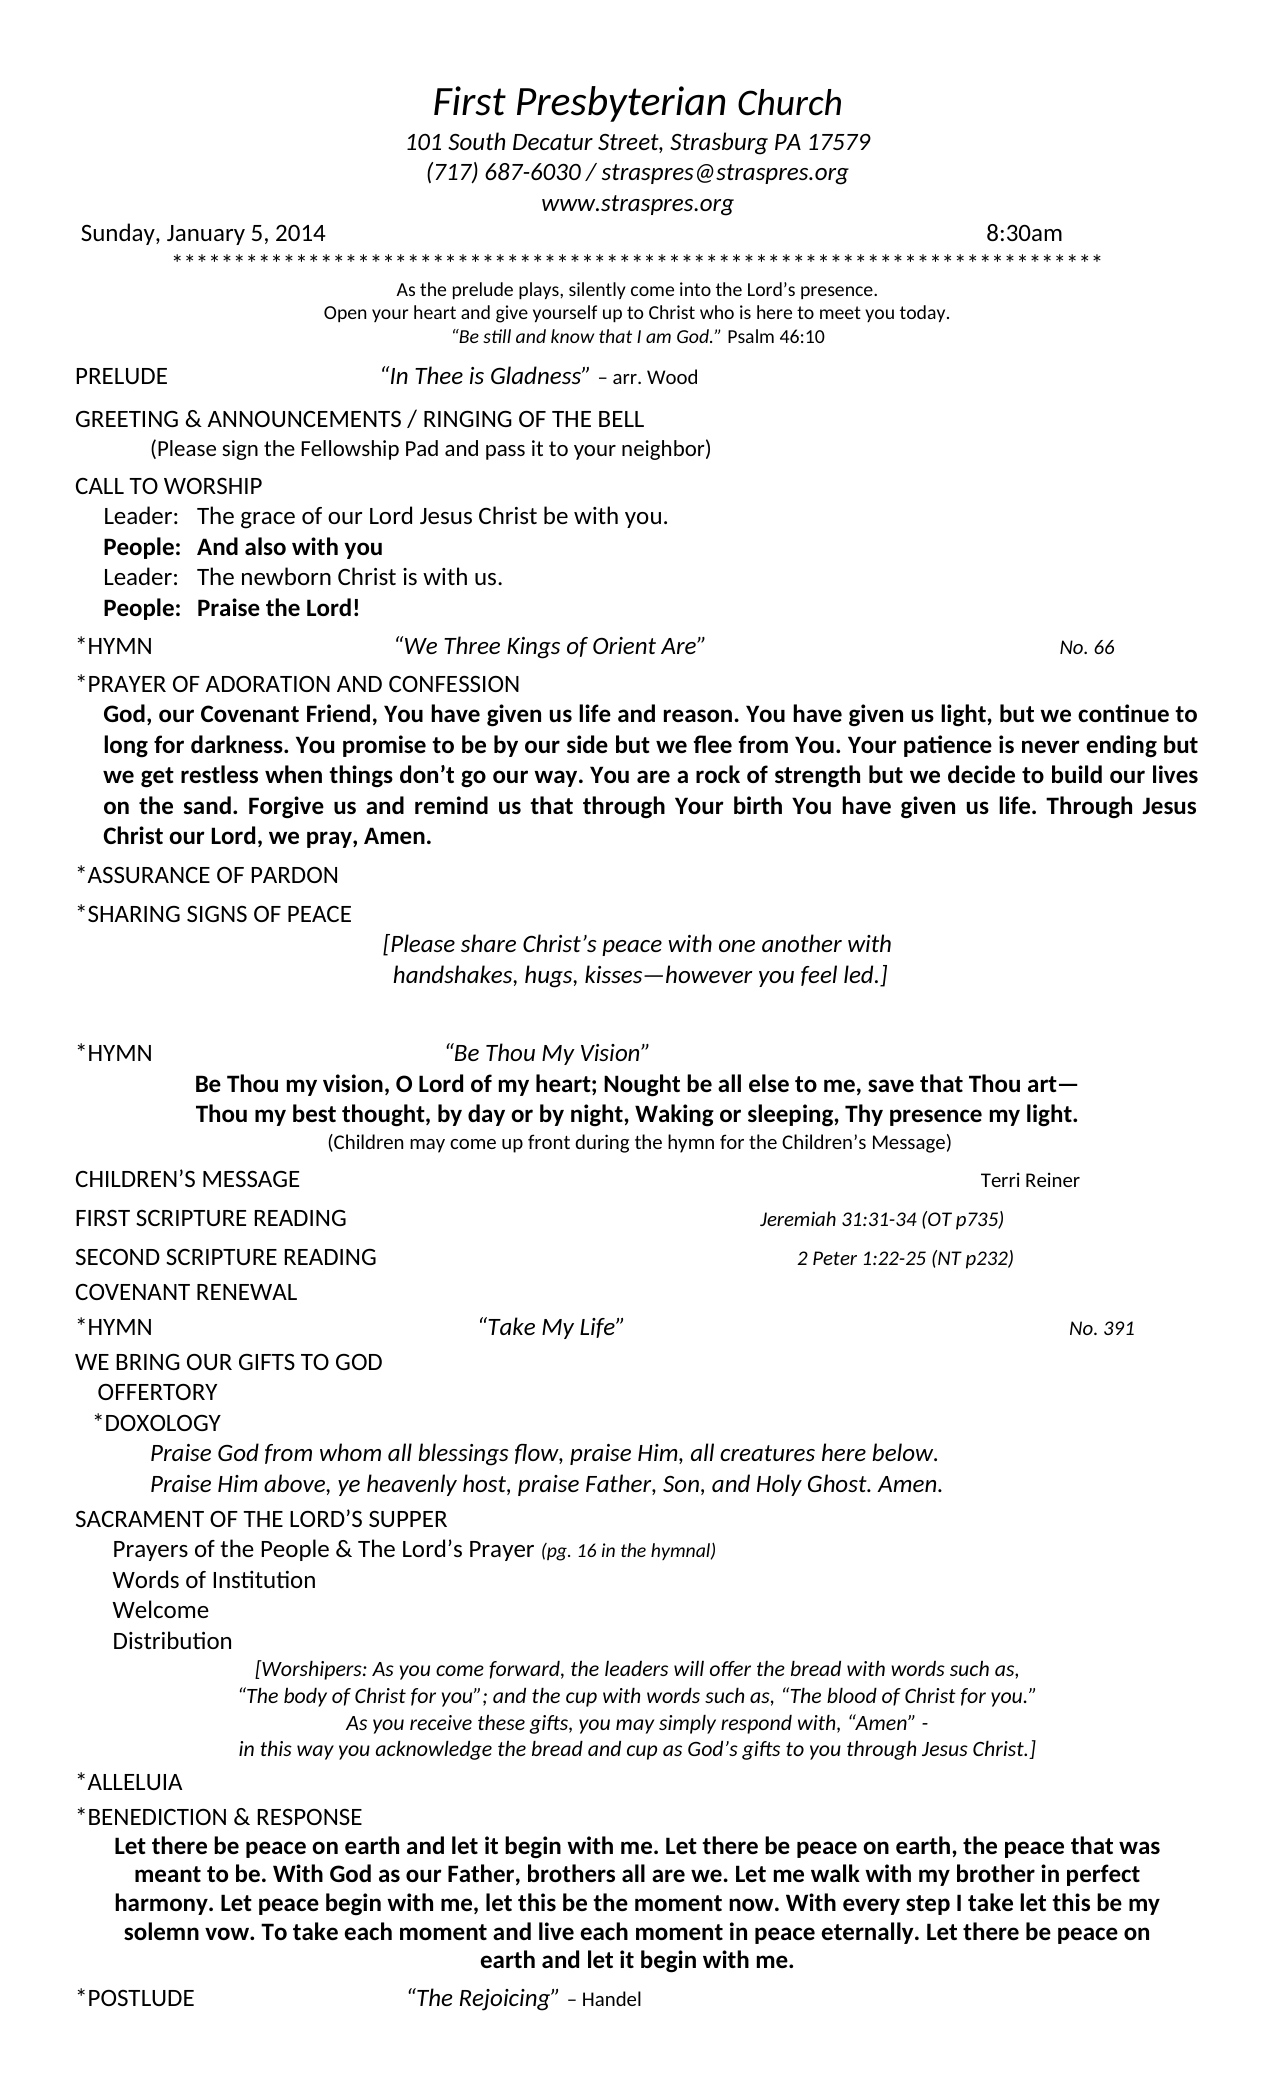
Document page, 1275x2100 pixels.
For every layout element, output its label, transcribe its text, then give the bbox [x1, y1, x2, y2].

text *ALLELUIA [75, 1766, 1200, 1796]
text Sunday, January 5, 2014 8:30am [75, 217, 1200, 248]
text in this way you acknowledge the bread and cup as God’s gifts to you through Jesus Christ.] [75, 1735, 1200, 1762]
text *POSTLUDE “The Rejoicing” – Handel [75, 1982, 1200, 2013]
text PRELUDE “In Thee is Gladness” – arr. Wood [75, 360, 1200, 391]
text “The body of Christ for you”; and the cup with words such as, “The blood of Christ for you.” [75, 1682, 1200, 1709]
text (Children may come up front during the hymn for the Children’s Message) [75, 1129, 1200, 1154]
text Praise Him above, ye heavenly host, praise Father, Son, and Holy Ghost. Amen. [150, 1468, 1200, 1498]
text GREETING & ANNOUNCEMENTS / RINGING OF THE BELL [75, 403, 1200, 434]
text Prayers of the People & The Lord’s Prayer (pg. 16 in the hymnal) [112, 1533, 1200, 1564]
text People: And also with you [75, 531, 1200, 561]
text Distribution [75, 1625, 1200, 1655]
text *HYMN “Take My Life” No. 391 [75, 1311, 1200, 1341]
text God, our Covenant Friend, You have given us life and reason. You have given us light, but we continue to long for darkness. You promise to be by our side but we flee from You. Your patience is never ending but we get restless when things don’t go our way. You are a rock of strength but we decide to build our lives on the sand. Forgive us and remind us that through Your birth You have given us life. Through Jesus Christ our Lord, we pray, Amen. [103, 698, 1200, 851]
text WE BRING OUR GIFTS TO GOD [75, 1346, 1200, 1376]
text *HYMN “We Three Kings of Orient Are” No. 66 [75, 631, 1200, 661]
text [Please share Christ’s peace with one another with [75, 928, 1200, 959]
text *ASSURANCE OF PARDON [75, 859, 1200, 890]
text www.straspres.org [75, 187, 1200, 217]
text Thou my best thought, by day or by night, Waking or sleeping, Thy presence my light. [75, 1099, 1200, 1129]
text *DOXOLOGY [75, 1407, 1200, 1437]
text *BENEDICTION & RESPONSE [75, 1801, 1200, 1831]
text Welcome [75, 1594, 1200, 1625]
text Be Thou my vision, O Lord of my heart; Nought be all else to me, save that Thou art— [75, 1068, 1200, 1099]
text *SHARING SIGNS OF PEACE [75, 898, 1200, 928]
text SECOND SCRIPTURE READING 2 Peter 1:22-25 (NT p232) [75, 1241, 1200, 1271]
text CALL TO WORSHIP [75, 470, 1200, 500]
text 101 South Decatur Street, Strasburg PA 17579 [75, 126, 1200, 156]
text *PRAYER OF ADORATION AND CONFESSION [75, 669, 1200, 698]
text (717) 687-6030 / straspres@straspres.org [75, 156, 1200, 187]
text COVENANT RENEWAL [75, 1276, 1200, 1306]
text CHILDREN’S MESSAGE Terri Reiner [75, 1163, 1200, 1193]
text OFFERTORY [75, 1376, 1200, 1407]
text People: Praise the Lord! [75, 592, 1200, 622]
text Praise God from whom all blessings flow, praise Him, all creatures here below. [150, 1437, 1200, 1468]
text [Worshipers: As you come forward, the leaders will offer the bread with words such as, [75, 1655, 1200, 1682]
text Leader: The grace of our Lord Jesus Christ be with you. [75, 500, 1200, 531]
text Words of Institution [75, 1564, 1200, 1594]
text First Presbyterian Church [75, 75, 1200, 126]
text SACRAMENT OF THE LORD’S SUPPER [75, 1503, 1200, 1533]
text (Please sign the Fellowship Pad and pass it to your neighbor) [150, 434, 1200, 462]
text *************************************************************************** [75, 248, 1200, 278]
text Leader: The newborn Christ is with us. [75, 561, 1200, 592]
text FIRST SCRIPTURE READING Jeremiah 31:31-34 (OT p735) [75, 1202, 1200, 1232]
text Open your heart and give yourself up to Christ who is here to meet you today. [75, 301, 1200, 324]
text As you receive these gifts, you may simply respond with, “Amen” - [75, 1709, 1200, 1735]
text *HYMN “Be Thou My Vision” [75, 1038, 1200, 1068]
text Let there be peace on earth and let it begin with me. Let there be peace on earth, the peace that was meant to be. With God as our Father, brothers all are we. Let me walk with my brother in perfect harmony. Let peace begin with me, let this be the moment now. With every step I take let this be my solemn vow. To take each moment and live each moment in peace eternally. Let there be peace on earth and let it begin with me. [105, 1831, 1170, 1975]
text As the prelude plays, silently come into the Lord’s presence. [75, 278, 1200, 301]
text handshakes, hugs, kisses—however you feel led.] [75, 959, 1200, 989]
text “Be still and know that I am God.” Psalm 46:10 [75, 324, 1200, 348]
